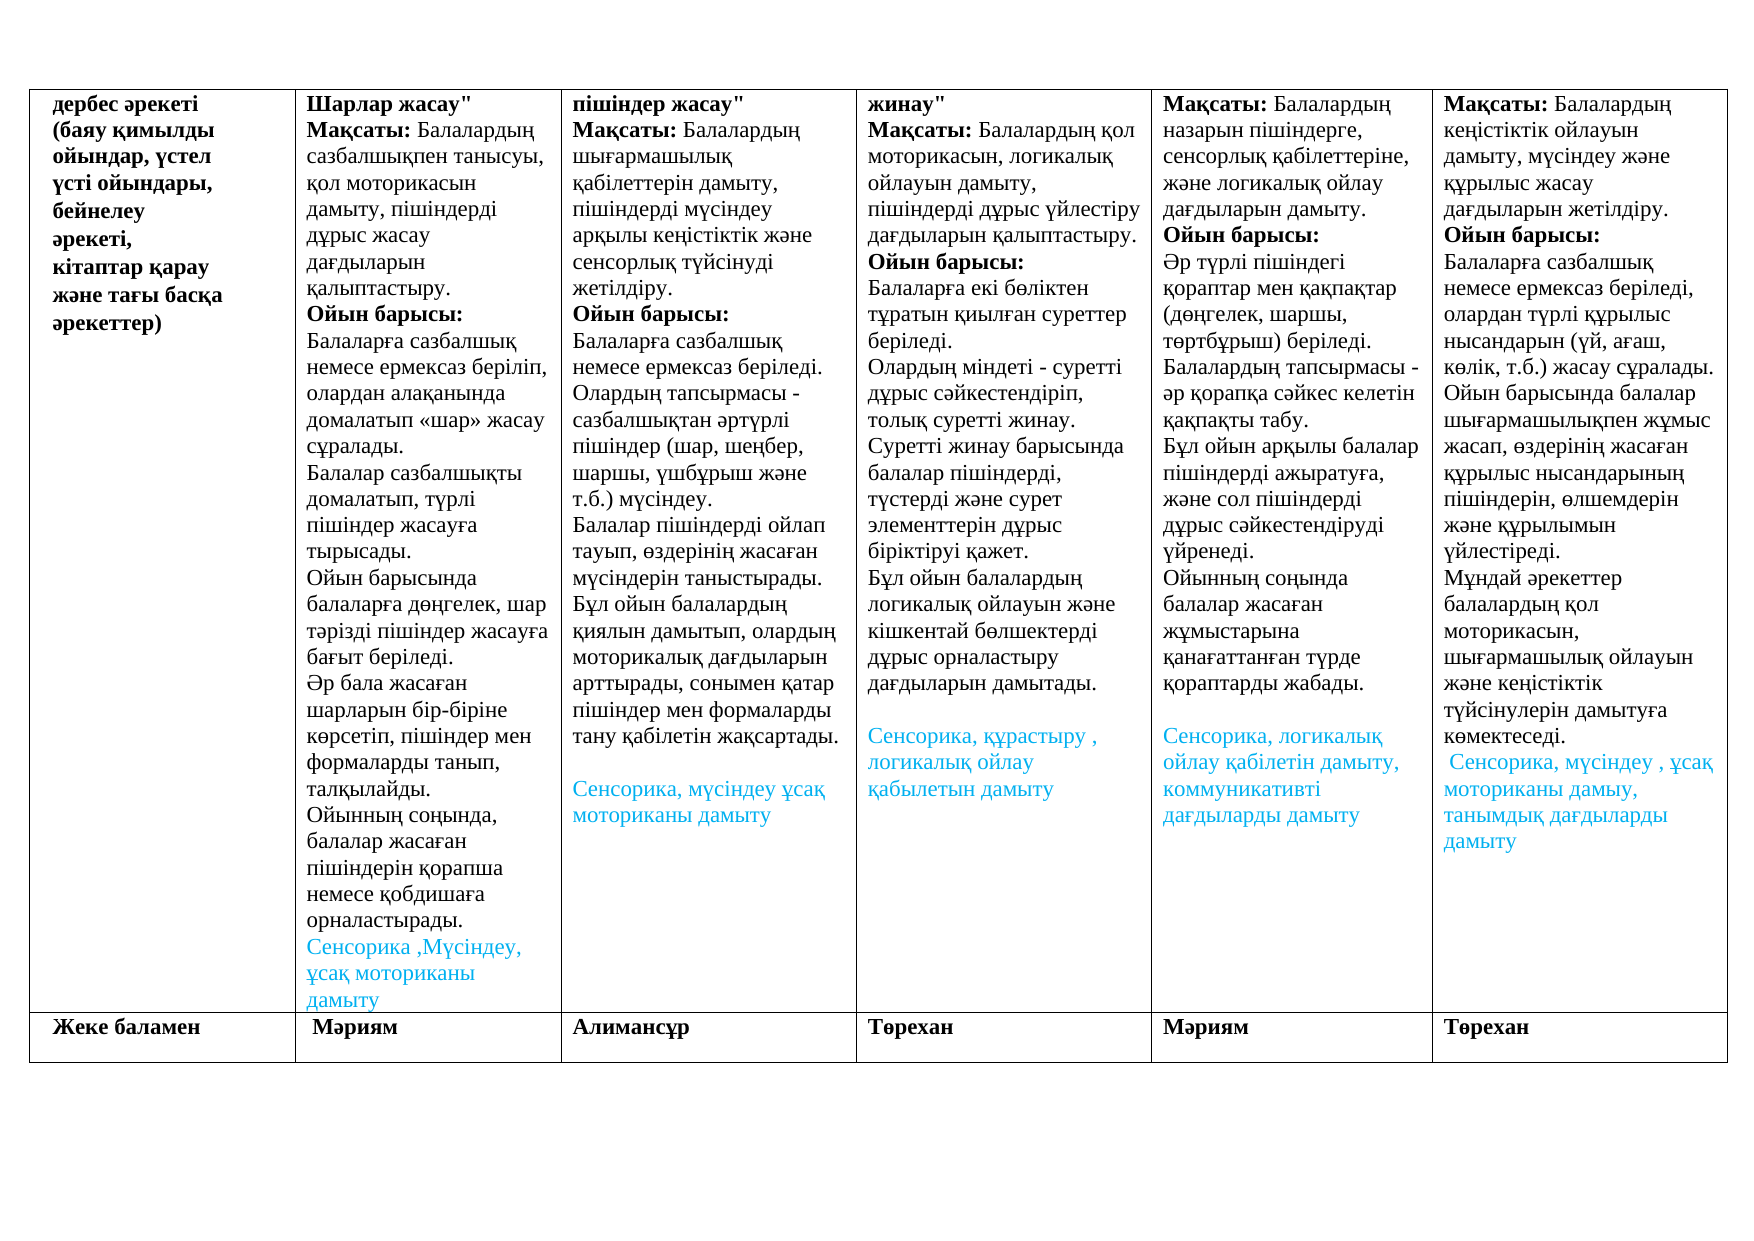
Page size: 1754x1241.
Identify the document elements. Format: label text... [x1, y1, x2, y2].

picture [1445, 837, 1451, 846]
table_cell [296, 1013, 561, 1062]
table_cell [562, 1013, 856, 1062]
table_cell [30, 90, 295, 1012]
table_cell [1433, 1013, 1727, 1062]
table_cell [562, 90, 856, 1012]
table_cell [857, 90, 1151, 1012]
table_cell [1433, 90, 1727, 1012]
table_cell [857, 1013, 1151, 1062]
picture [1507, 811, 1513, 820]
table_cell Жеке баламен жұмыс [30, 1013, 295, 1062]
picture [1642, 811, 1648, 820]
picture [484, 943, 490, 952]
picture [1551, 811, 1557, 820]
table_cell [1152, 90, 1432, 1012]
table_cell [1152, 1013, 1432, 1062]
